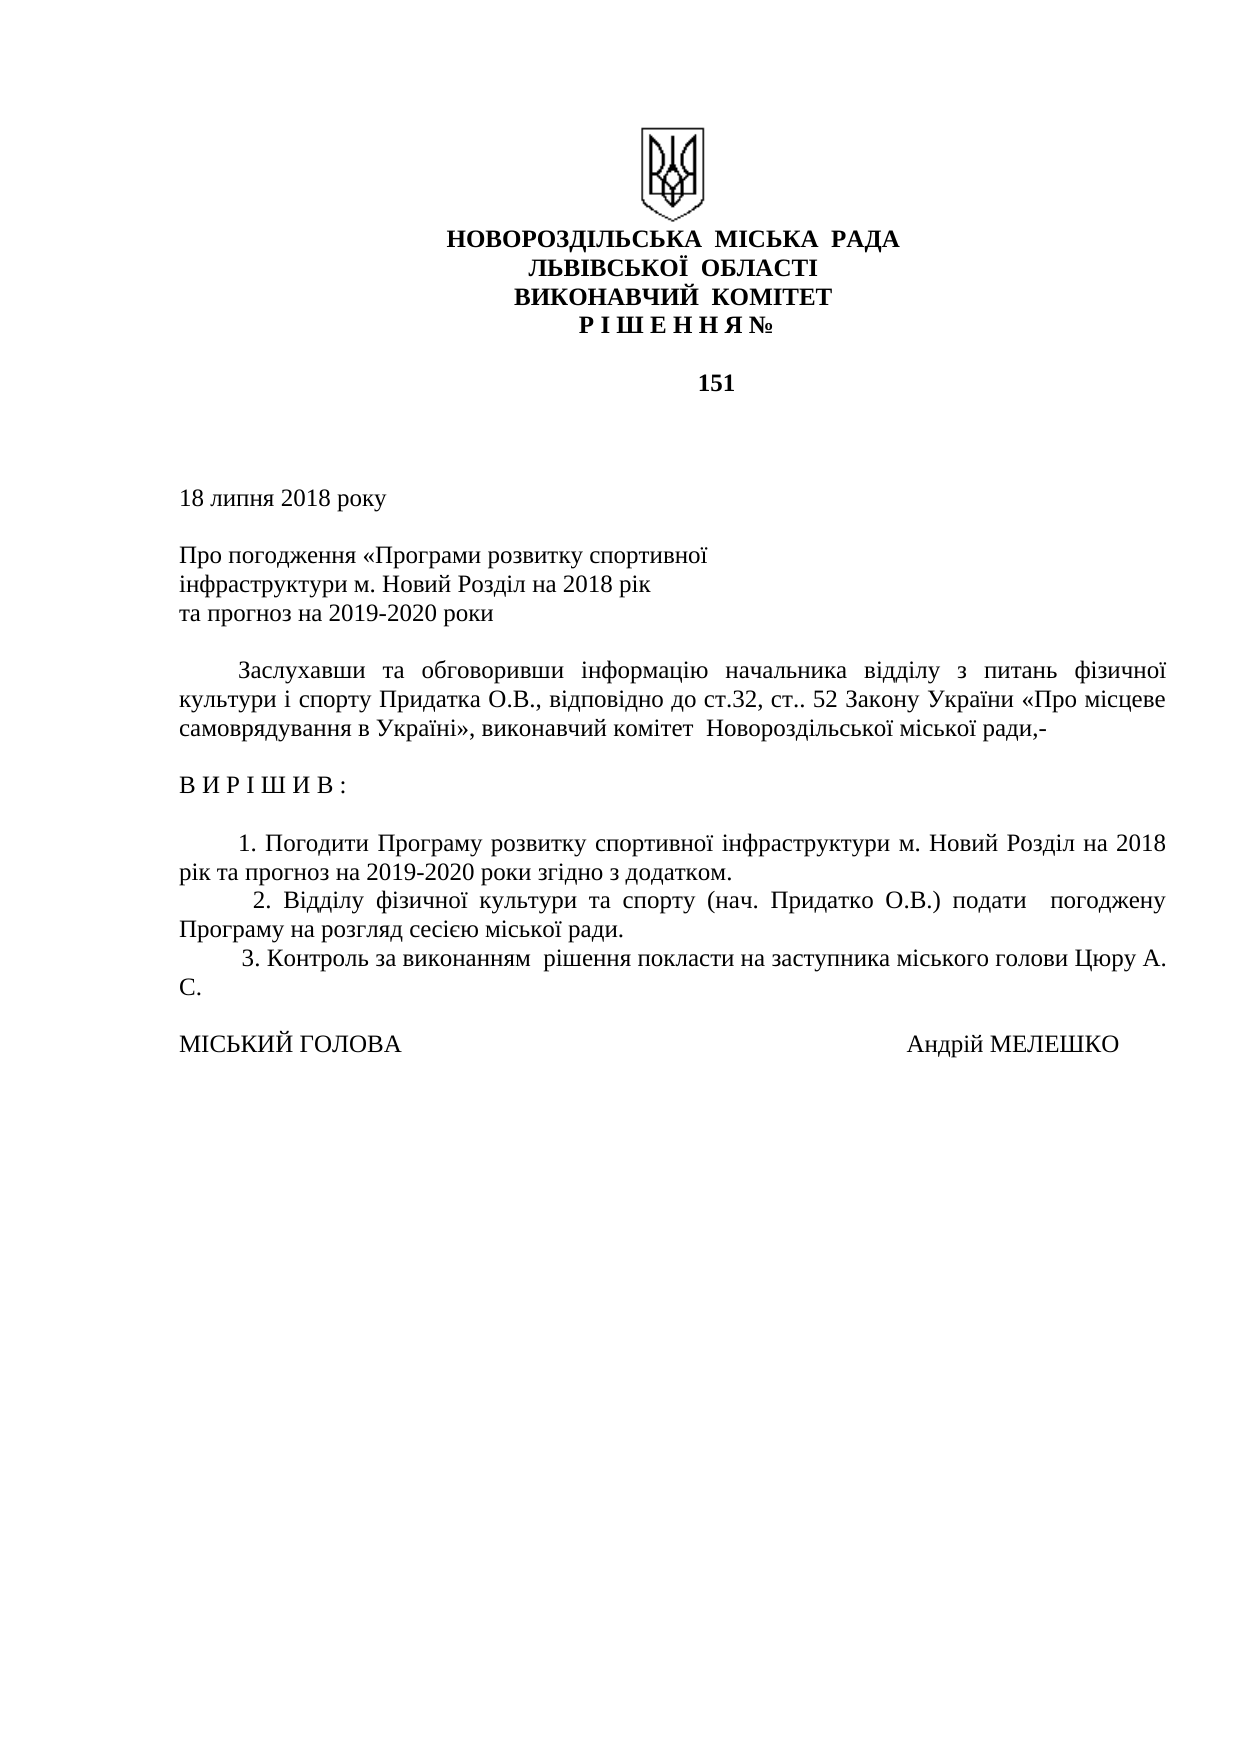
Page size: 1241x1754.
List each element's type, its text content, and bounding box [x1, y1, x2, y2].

text 3. Контроль за виконанням рішення покласти на заступника міського голови Цюру А. С. [179, 943, 1167, 1001]
text Про погодження «Програми розвитку спортивної [179, 541, 1167, 569]
picture [579, 125, 767, 225]
text МІСЬКИЙ ГОЛОВА Андрій МЕЛЕШКО [179, 1029, 1167, 1058]
text 1. Погодити Програму розвитку спортивної інфраструктури м. Новий Розділ на 2018 рік та прогноз на 2019-2020 роки згідно з додатком. [179, 828, 1167, 886]
text ВИКОНАВЧИЙ КОМІТЕТ [179, 282, 1167, 311]
text 18 липня 2018 року [179, 483, 1108, 512]
text та прогноз на 2019-2020 роки [179, 598, 1167, 627]
text ЛЬВІВСЬКОЇ ОБЛАСТІ [179, 253, 1167, 282]
text Заслухавши та обговоривши інформацію начальника відділу з питань фізичної культури і спорту Придатка О.В., відповідно до ст.32, ст.. 52 Закону України «Про місцеве самоврядування в Україні», виконавчий комітет Новороздільської міської ради,- [179, 656, 1167, 742]
text 2. Відділу фізичної культури та спорту (нач. Придатко О.В.) подати погоджену Програму на розгляд сесією міської ради. [179, 886, 1167, 943]
text В И Р І Ш И В : [179, 771, 1167, 799]
text інфраструктури м. Новий Розділ на 2018 рік [179, 569, 1167, 598]
text 151 [164, 368, 1168, 397]
text Р І Ш Е Н Н Я № [179, 311, 1167, 339]
text НОВОРОЗДІЛЬСЬКА МІСЬКА РАДА [179, 224, 1167, 253]
